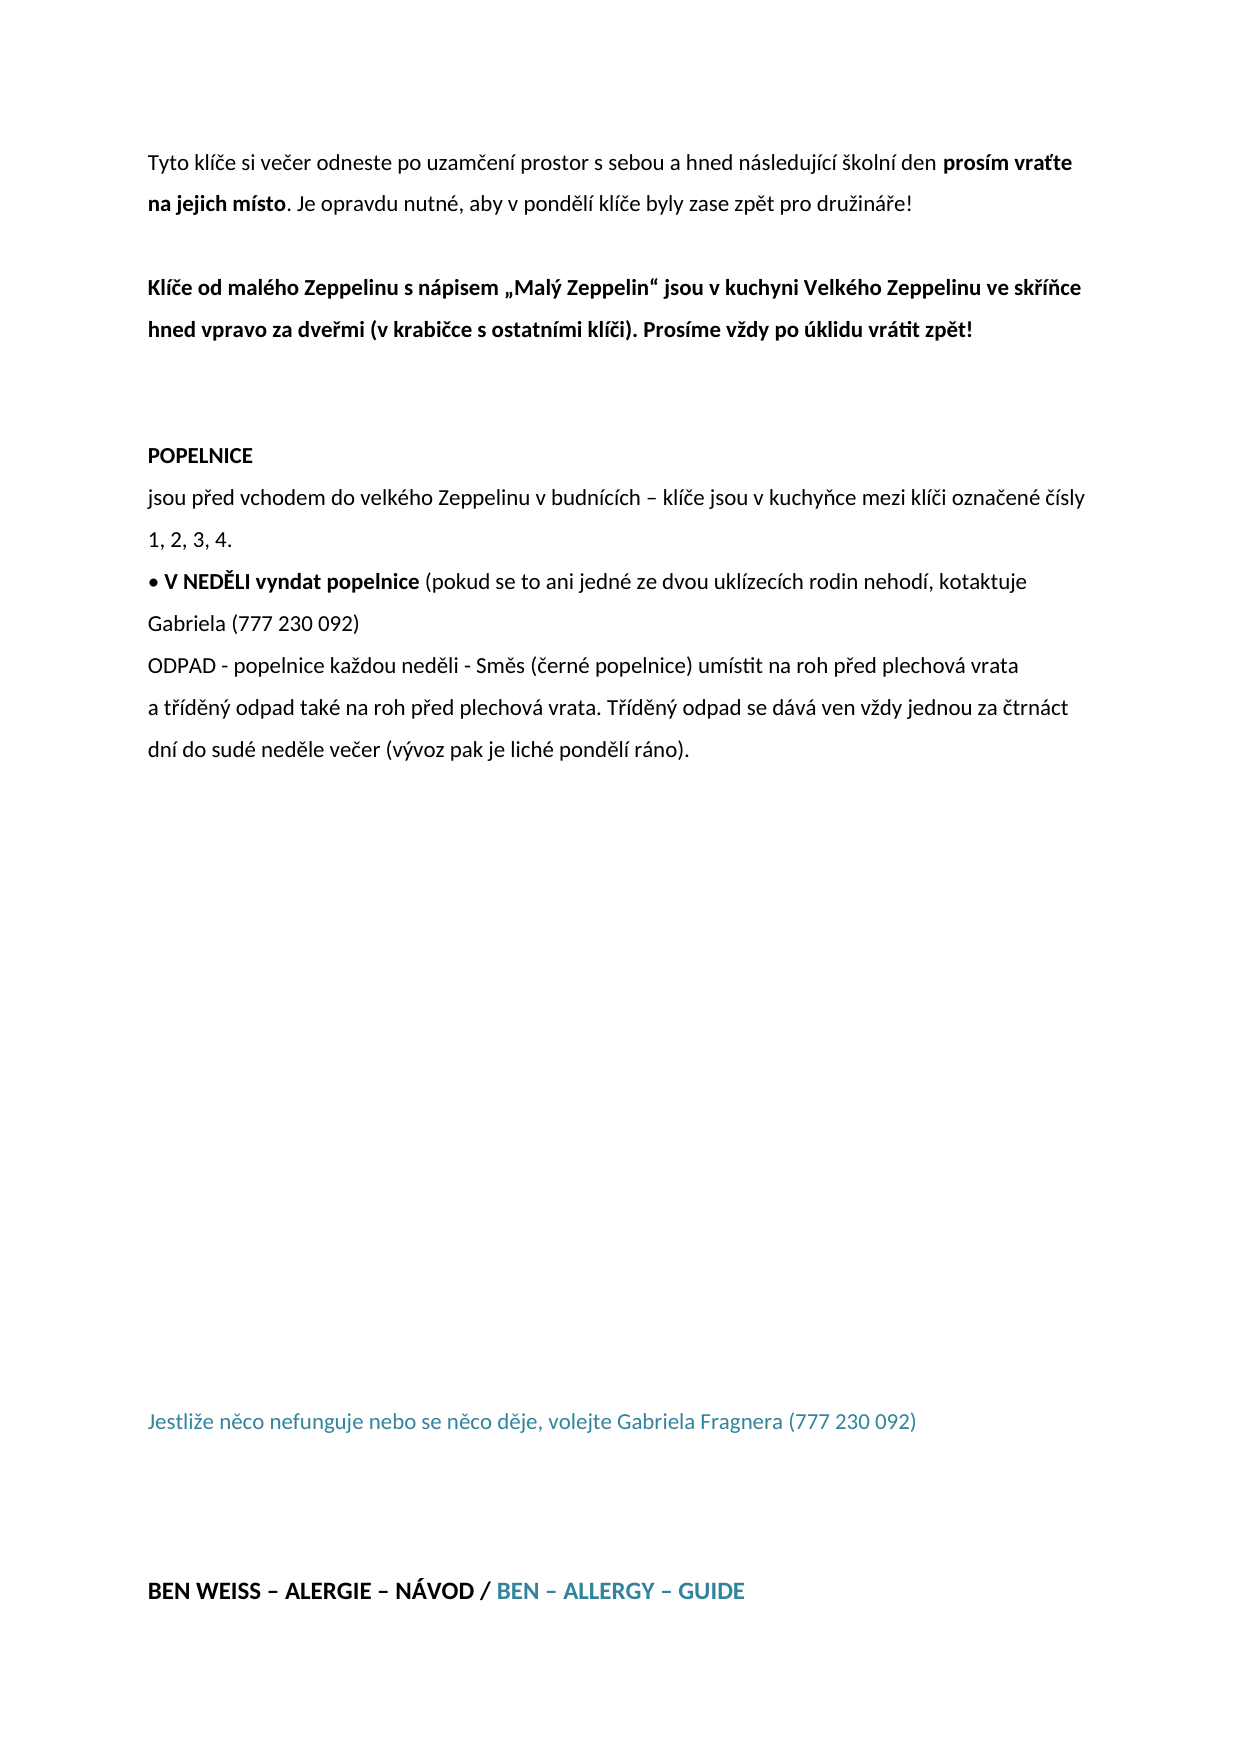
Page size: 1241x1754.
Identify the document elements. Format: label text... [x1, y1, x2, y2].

text POPELNICE [148, 441, 1093, 469]
text Tyto klíče si večer odneste po uzamčení prostor s sebou a hned následující školní den prosím vraťte na jejich místo. Je opravdu nutné, aby v pondělí klíče byly zase zpět pro družináře! [148, 148, 1093, 218]
text Jestliže něco nefunguje nebo se něco děje, volejte Gabriela Fragnera (777 230 092) [148, 1407, 1093, 1435]
text a tříděný odpad také na roh před plechová vrata. Tříděný odpad se dává ven vždy jednou za čtrnáct dní do sudé neděle večer (vývoz pak je liché pondělí ráno). [148, 693, 1093, 763]
text BEN WEISS – ALERGIE – NÁVOD / BEN – ALLERGY – GUIDE [148, 1575, 1093, 1605]
text Klíče od malého Zeppelinu s nápisem „Malý Zeppelin“ jsou v kuchyni Velkého Zeppelinu ve skříňce hned vpravo za dveřmi (v krabičce s ostatními klíči). Prosíme vždy po úklidu vrátit zpět! [148, 273, 1093, 343]
text ODPAD - popelnice každou neděli - Směs (černé popelnice) umístit na roh před plechová vrata [148, 651, 1093, 679]
text • V NEDĚLI vyndat popelnice (pokud se to ani jedné ze dvou uklízecích rodin nehodí, kotaktuje Gabriela (777 230 092) [148, 567, 1093, 637]
text jsou před vchodem do velkého Zeppelinu v budnících – klíče jsou v kuchyňce mezi klíči označené čísly 1, 2, 3, 4. [148, 483, 1093, 553]
